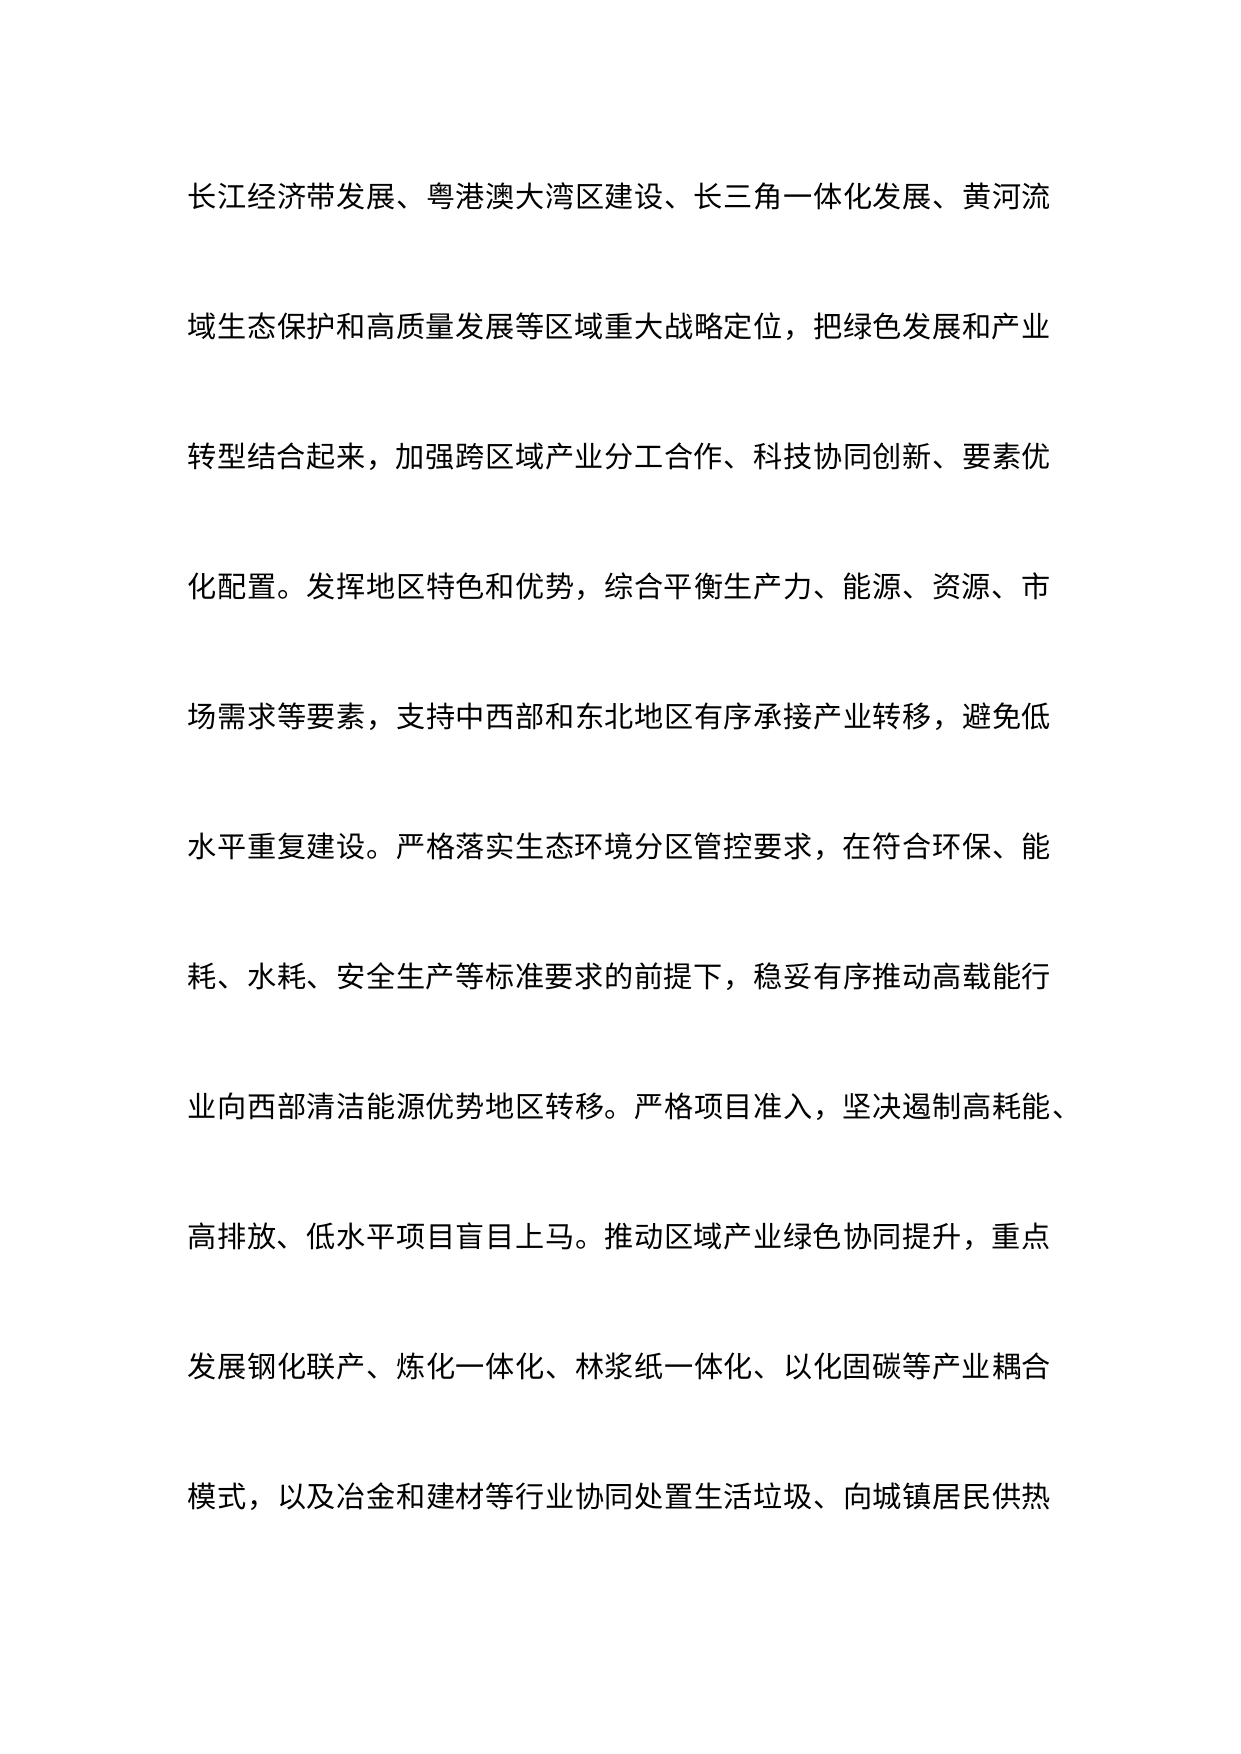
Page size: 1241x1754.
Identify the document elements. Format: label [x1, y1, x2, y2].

text [187, 162, 1053, 1527]
